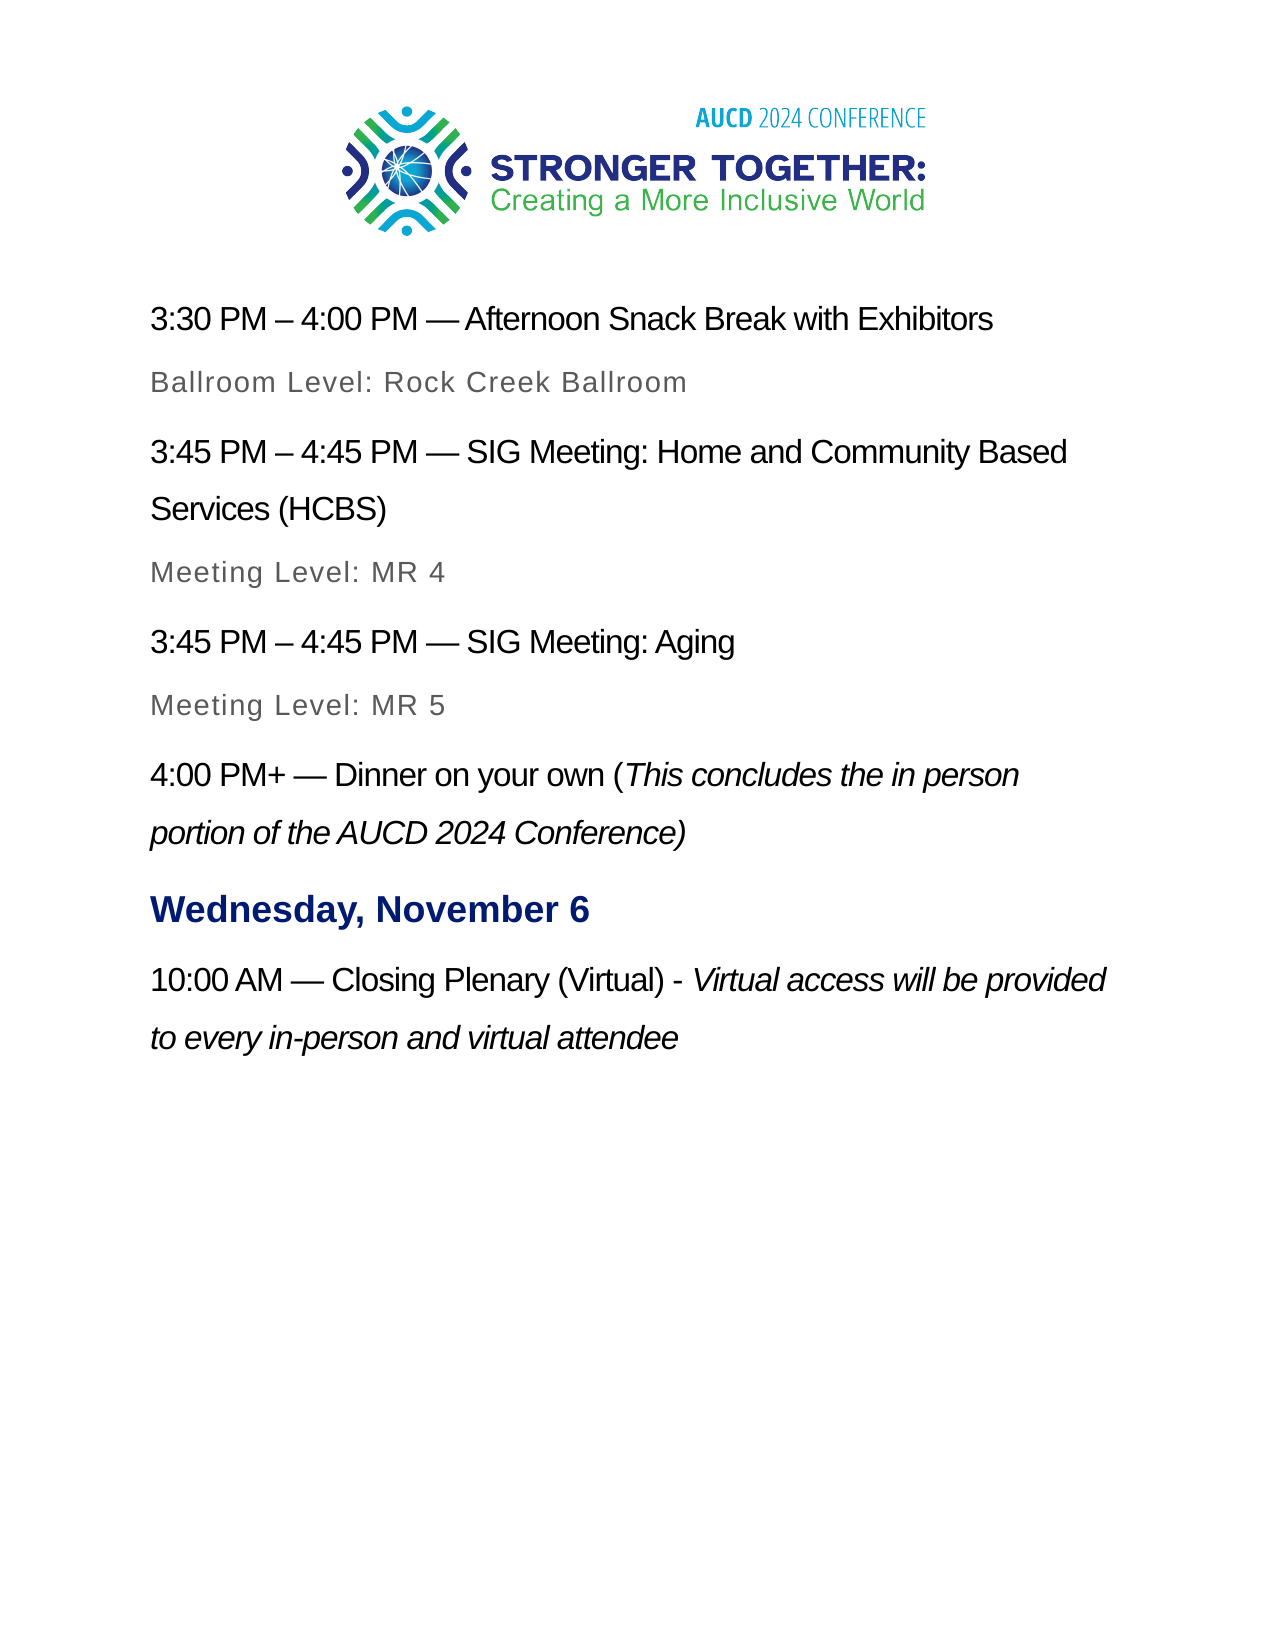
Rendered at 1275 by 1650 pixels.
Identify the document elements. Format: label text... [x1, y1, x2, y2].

title 3:30 PM – 4:00 PM — Afternoon Snack Break with Exhibitors [150, 299, 1125, 337]
title 10:00 AM — Closing Plenary (Virtual) - Virtual access will be provided to every in-person and virtual attendee [150, 960, 1125, 1056]
subtitle Meeting Level: MR 5 [150, 688, 1125, 722]
subtitle Ballroom Level: Rock Creek Ballroom [150, 365, 1125, 398]
subtitle Meeting Level: MR 4 [150, 555, 1125, 589]
title 3:45 PM – 4:45 PM — SIG Meeting: Home and Community Based Services (HCBS) [150, 432, 1125, 528]
title 3:45 PM – 4:45 PM — SIG Meeting: Aging [150, 622, 1125, 661]
picture [312, 75, 963, 265]
subtitle Wednesday, November 6 [150, 887, 1125, 930]
title 4:00 PM+ — Dinner on your own (This concludes the in person portion of the AUCD 2024 Conference) [150, 755, 1125, 851]
